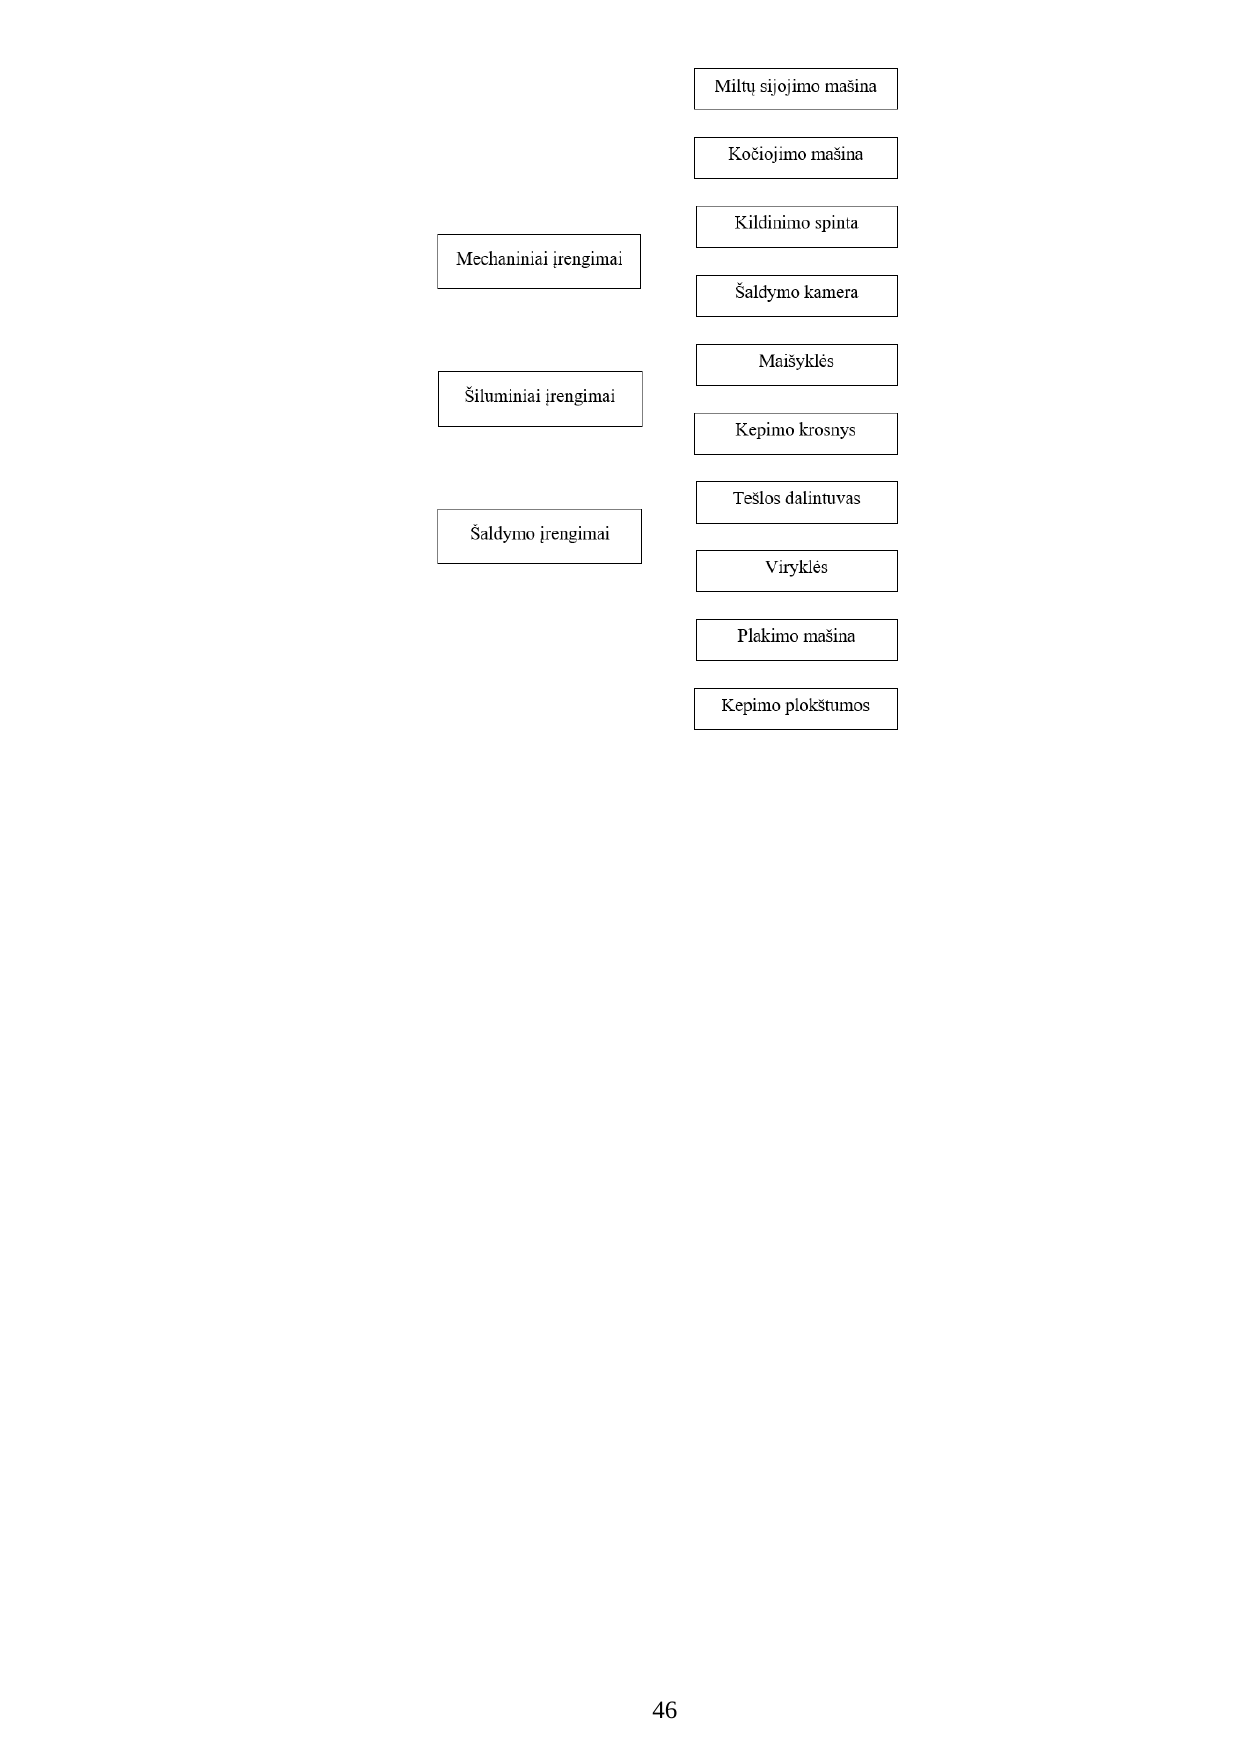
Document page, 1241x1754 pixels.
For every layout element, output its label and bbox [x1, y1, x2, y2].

picture [423, 59, 906, 739]
